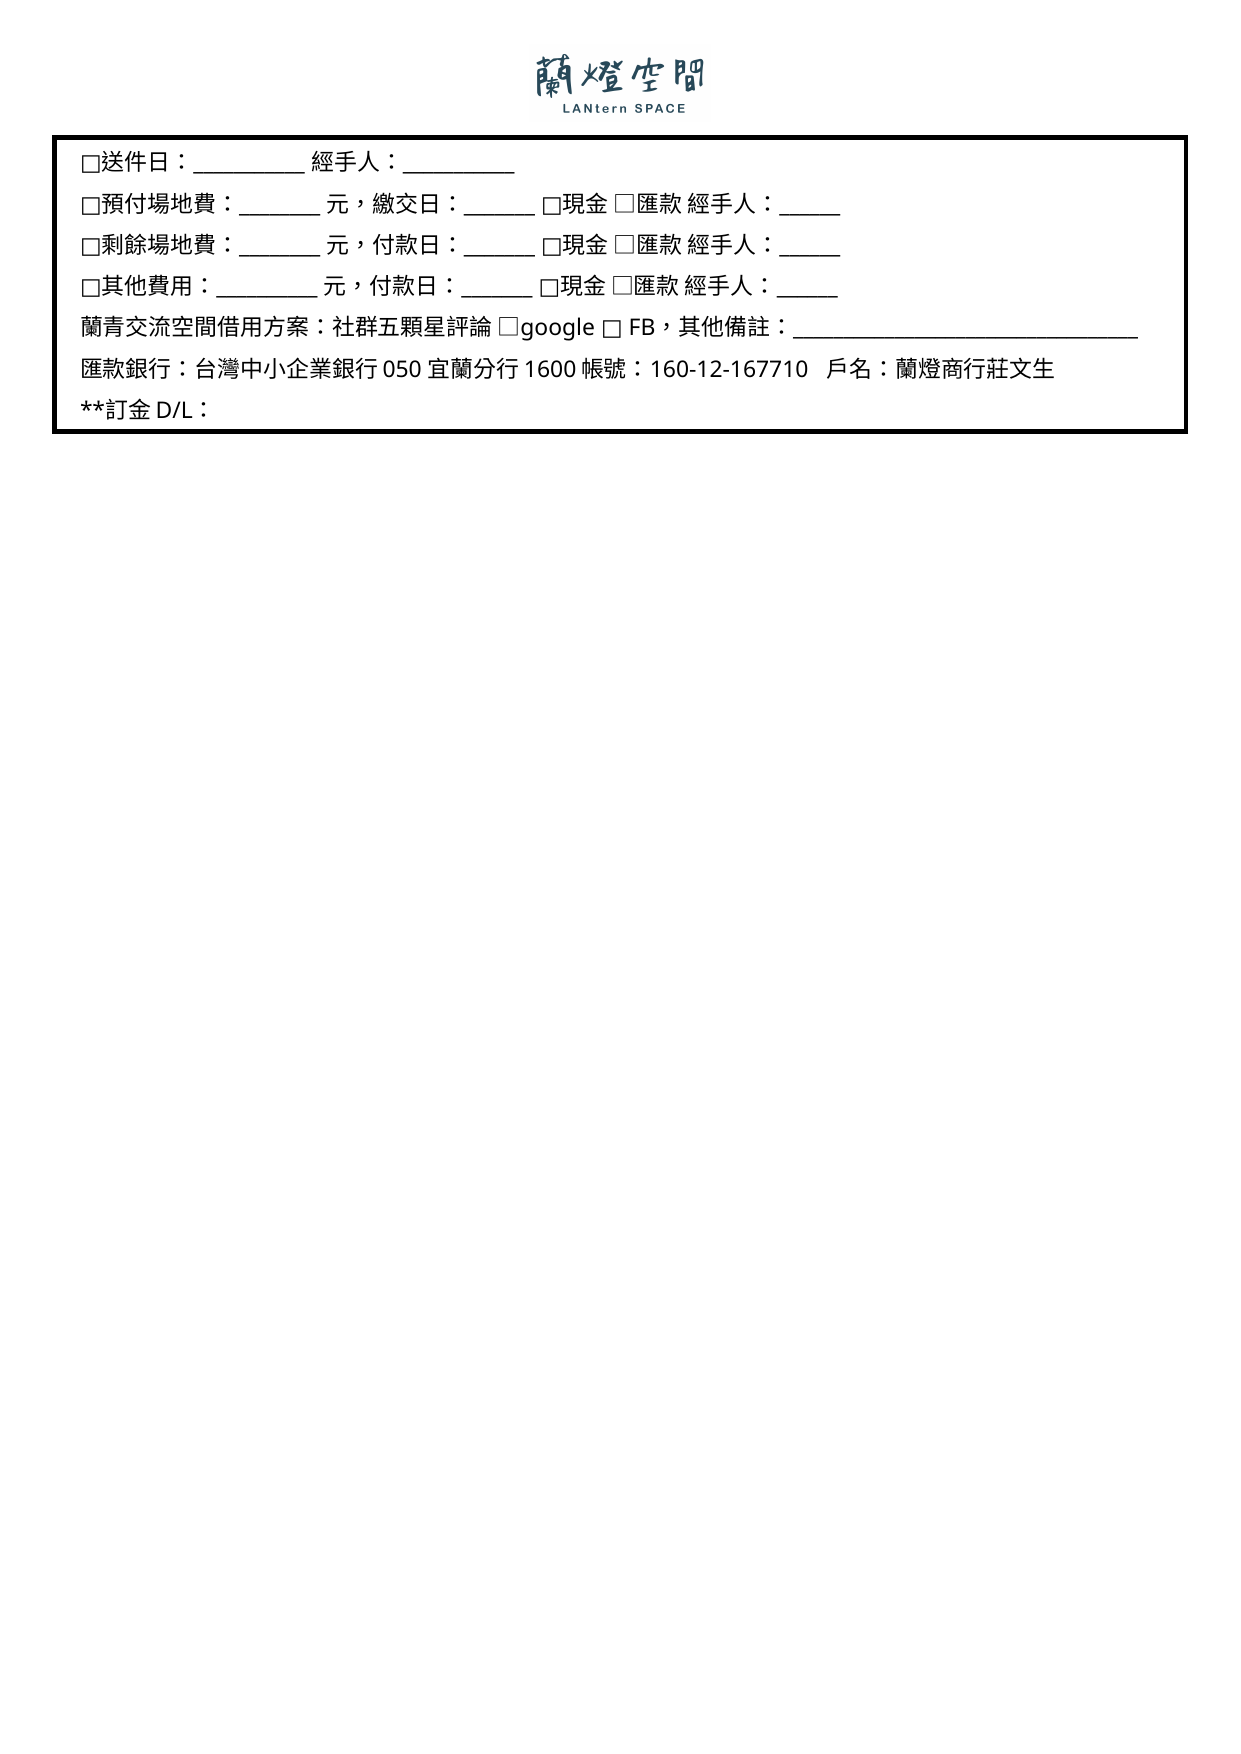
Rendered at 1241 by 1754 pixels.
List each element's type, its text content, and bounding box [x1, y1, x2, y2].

text □送件日：___________ 經手人：___________ [57, 140, 1184, 177]
text □剩餘場地費：________ 元，付款日：_______ □現金 □匯款 經手人：______ [57, 218, 1184, 259]
text □預付場地費：________ 元，繳交日：_______ □現金 □匯款 經手人：______ [57, 177, 1184, 218]
text 蘭青交流空間借用方案：社群五顆星評論 □google □ FB，其他備註：__________________________________ [57, 300, 1184, 342]
text **訂金D/L： [57, 383, 1184, 429]
text □其他費用：__________ 元，付款日：_______ □現金 □匯款 經手人：______ [57, 259, 1184, 300]
text 匯款銀行：台灣中小企業銀行050 宜蘭分行1600帳號：160-12-167710 戶名：蘭燈商行莊文生 [57, 342, 1184, 383]
picture [528, 44, 712, 122]
